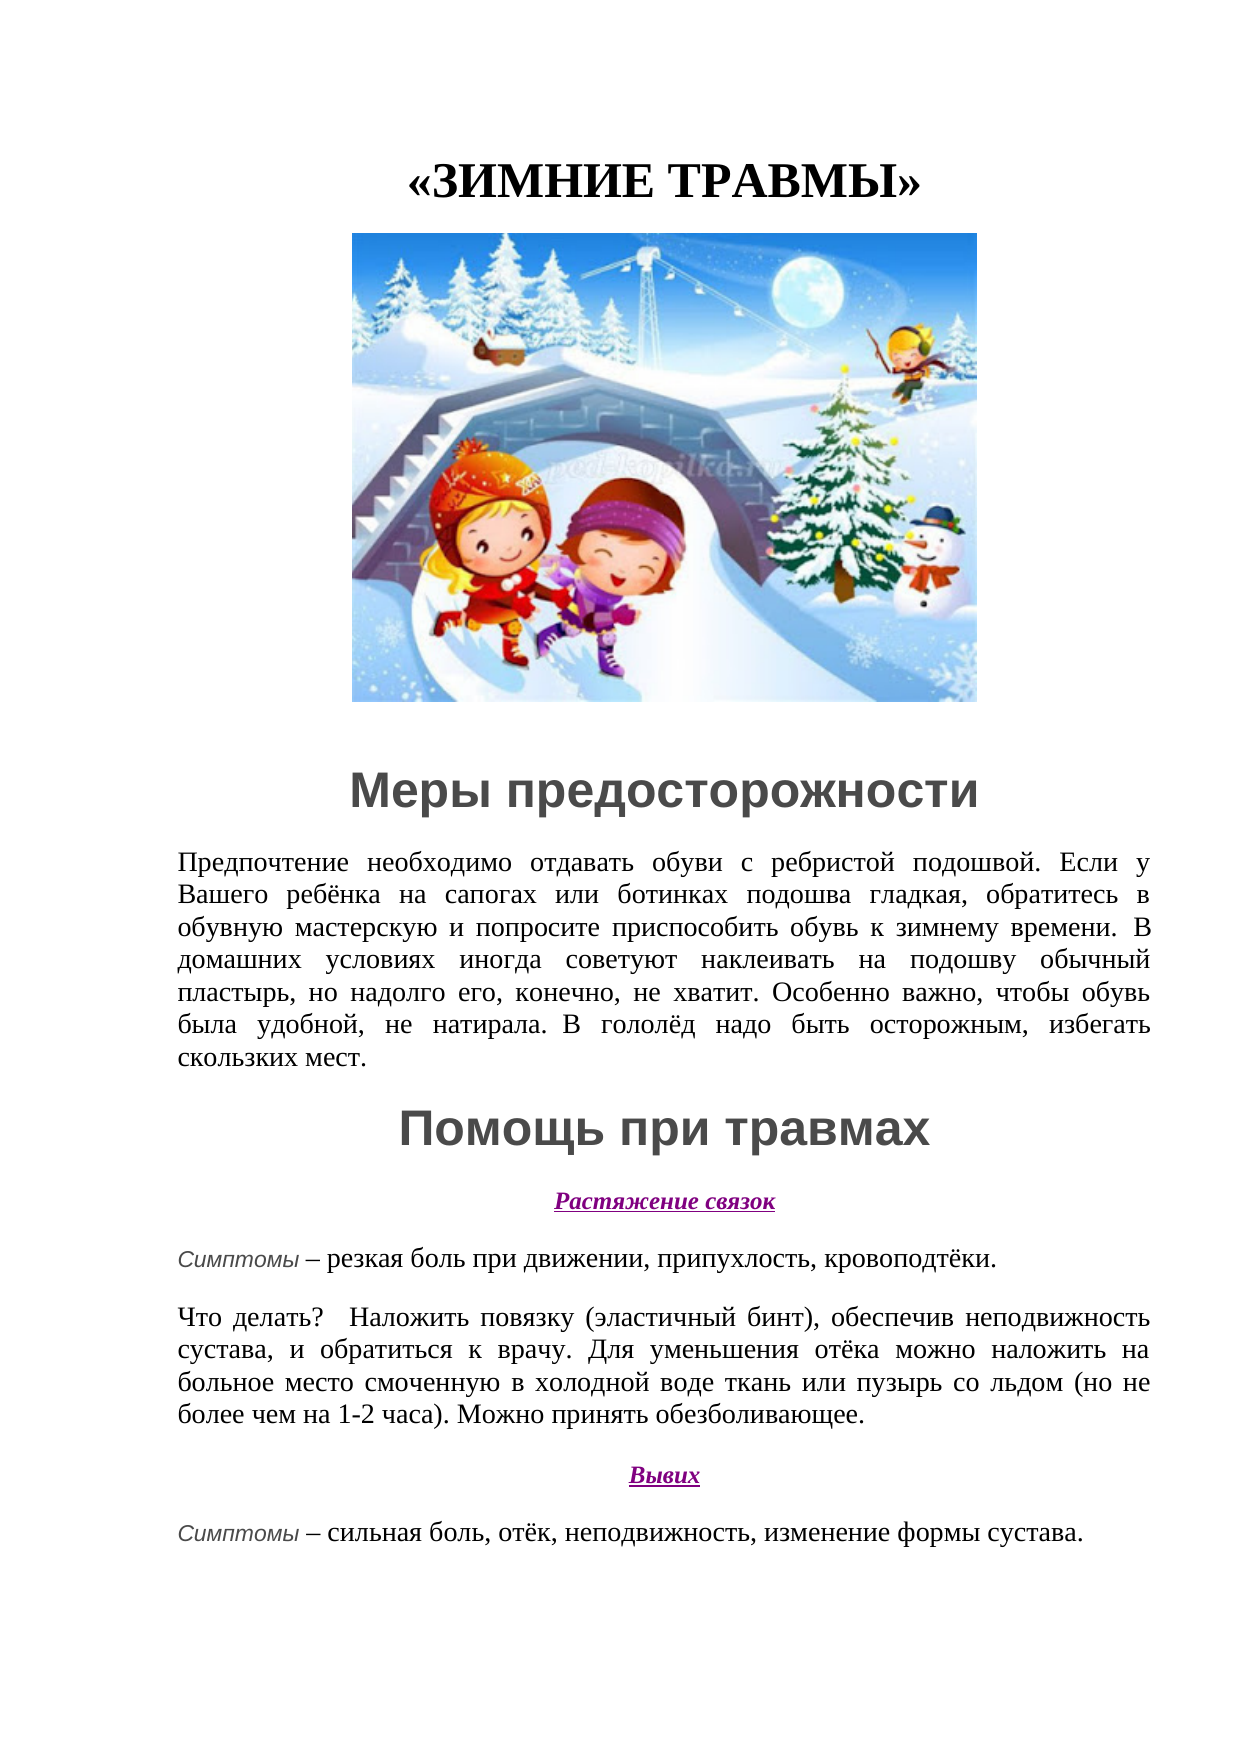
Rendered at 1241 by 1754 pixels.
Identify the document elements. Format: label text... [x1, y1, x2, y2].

text Помощь при травмах [177, 1098, 1152, 1156]
text Симптомы – резкая боль при движении, припухлость, кровоподтёки. [177, 1241, 1152, 1274]
text Растяжение связок [177, 1182, 1152, 1215]
text Что делать? Наложить повязку (эластичный бинт), обеспечив неподвижность сустава, и обратиться к врачу. Для уменьшения отёка можно наложить на больное место смоченную в холодной воде ткань или пузырь со льдом (но не более чем на 1-2 часа). Можно принять обезболивающее. [177, 1300, 1152, 1430]
text Вывих [177, 1456, 1152, 1489]
text Меры предосторожности [177, 761, 1152, 818]
picture [352, 233, 977, 702]
text «ЗИМНИЕ ТРАВМЫ» [177, 118, 1152, 208]
text Симптомы – сильная боль, отёк, неподвижность, изменение формы сустава. [177, 1515, 1152, 1548]
text Предпочтение необходимо отдавать обуви с ребристой подошвой. Если у Вашего ребёнка на сапогах или ботинках подошва гладкая, обратитесь в обувную мастерскую и попросите приспособить обувь к зимнему времени. В домашних условиях иногда советуют наклеивать на подошву обычный пластырь, но надолго его, конечно, не хватит. Особенно важно, чтобы обувь была удобной, не натирала. В гололёд надо быть осторожным, избегать скользких мест. [177, 844, 1152, 1072]
